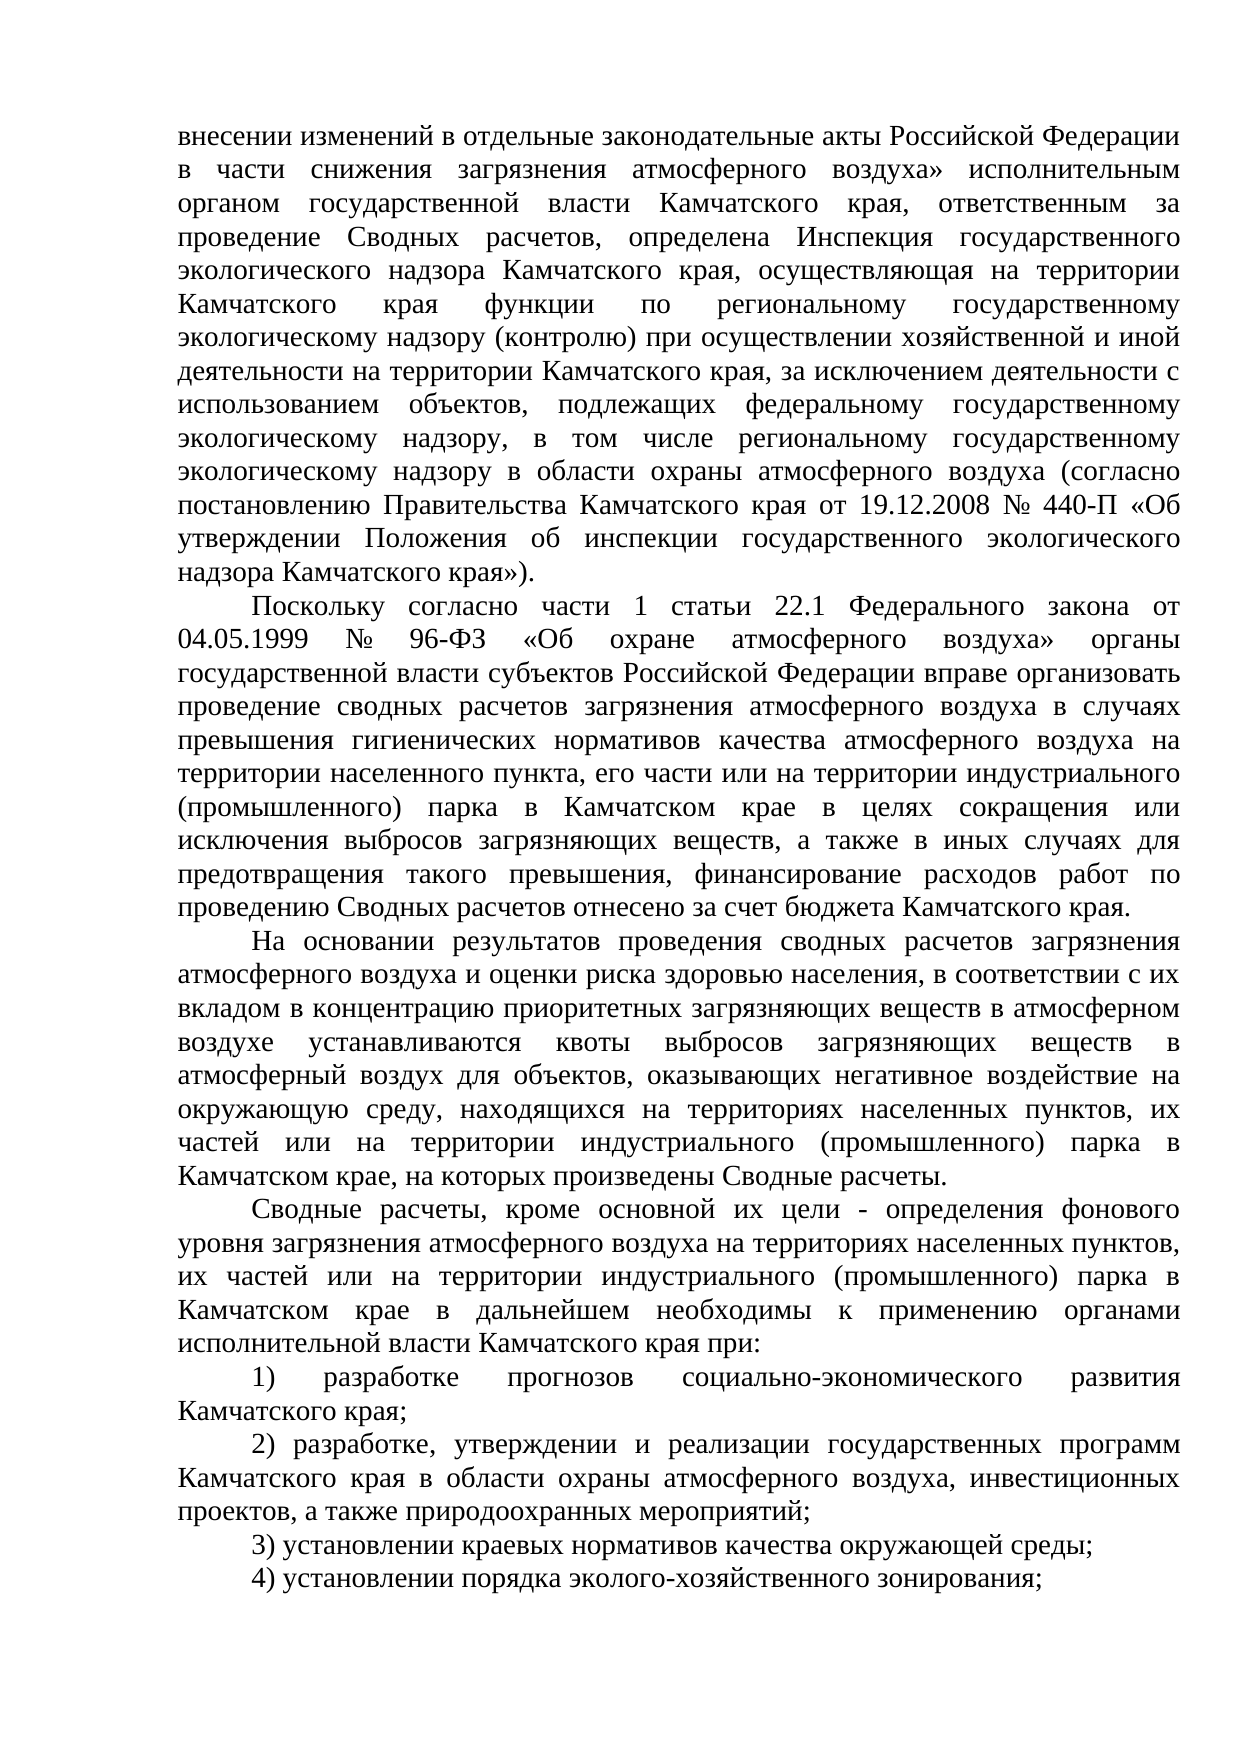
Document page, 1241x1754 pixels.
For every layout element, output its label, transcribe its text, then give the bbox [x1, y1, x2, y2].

text 3) установлении краевых нормативов качества окружающей среды; [177, 1527, 1181, 1560]
text Поскольку согласно части 1 статьи 22.1 Федерального закона от 04.05.1999 № 96-ФЗ «Об охране атмосферного воздуха» органы государственной власти субъектов Российской Федерации вправе организовать проведение сводных расчетов загрязнения атмосферного воздуха в случаях превышения гигиенических нормативов качества атмосферного воздуха на территории населенного пункта, его части или на территории индустриального (промышленного) парка в Камчатском крае в целях сокращения или исключения выбросов загрязняющих веществ, а также в иных случаях для предотвращения такого превышения, финансирование расходов работ по проведению Сводных расчетов отнесено за счет бюджета Камчатского края. [177, 588, 1181, 923]
text 2) разработке, утверждении и реализации государственных программ Камчатского края в области охраны атмосферного воздуха, инвестиционных проектов, а также природоохранных мероприятий; [177, 1426, 1181, 1527]
text 4) установлении порядка эколого-хозяйственного зонирования; [177, 1560, 1181, 1594]
text На основании результатов проведения сводных расчетов загрязнения атмосферного воздуха и оценки риска здоровью населения, в соответствии с их вкладом в концентрацию приоритетных загрязняющих веществ в атмосферном воздухе устанавливаются квоты выбросов загрязняющих веществ в атмосферный воздух для объектов, оказывающих негативное воздействие на окружающую среду, находящихся на территориях населенных пунктов, их частей или на территории индустриального (промышленного) парка в Камчатском крае, на которых произведены Сводные расчеты. [177, 923, 1181, 1191]
text Сводные расчеты, кроме основной их цели - определения фонового уровня загрязнения атмосферного воздуха на территориях населенных пунктов, их частей или на территории индустриального (промышленного) парка в Камчатском крае в дальнейшем необходимы к применению органами исполнительной власти Камчатского края при: [177, 1191, 1181, 1359]
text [177, 118, 1181, 588]
text 1) разработке прогнозов социально-экономического развития Камчатского края; [177, 1359, 1181, 1426]
